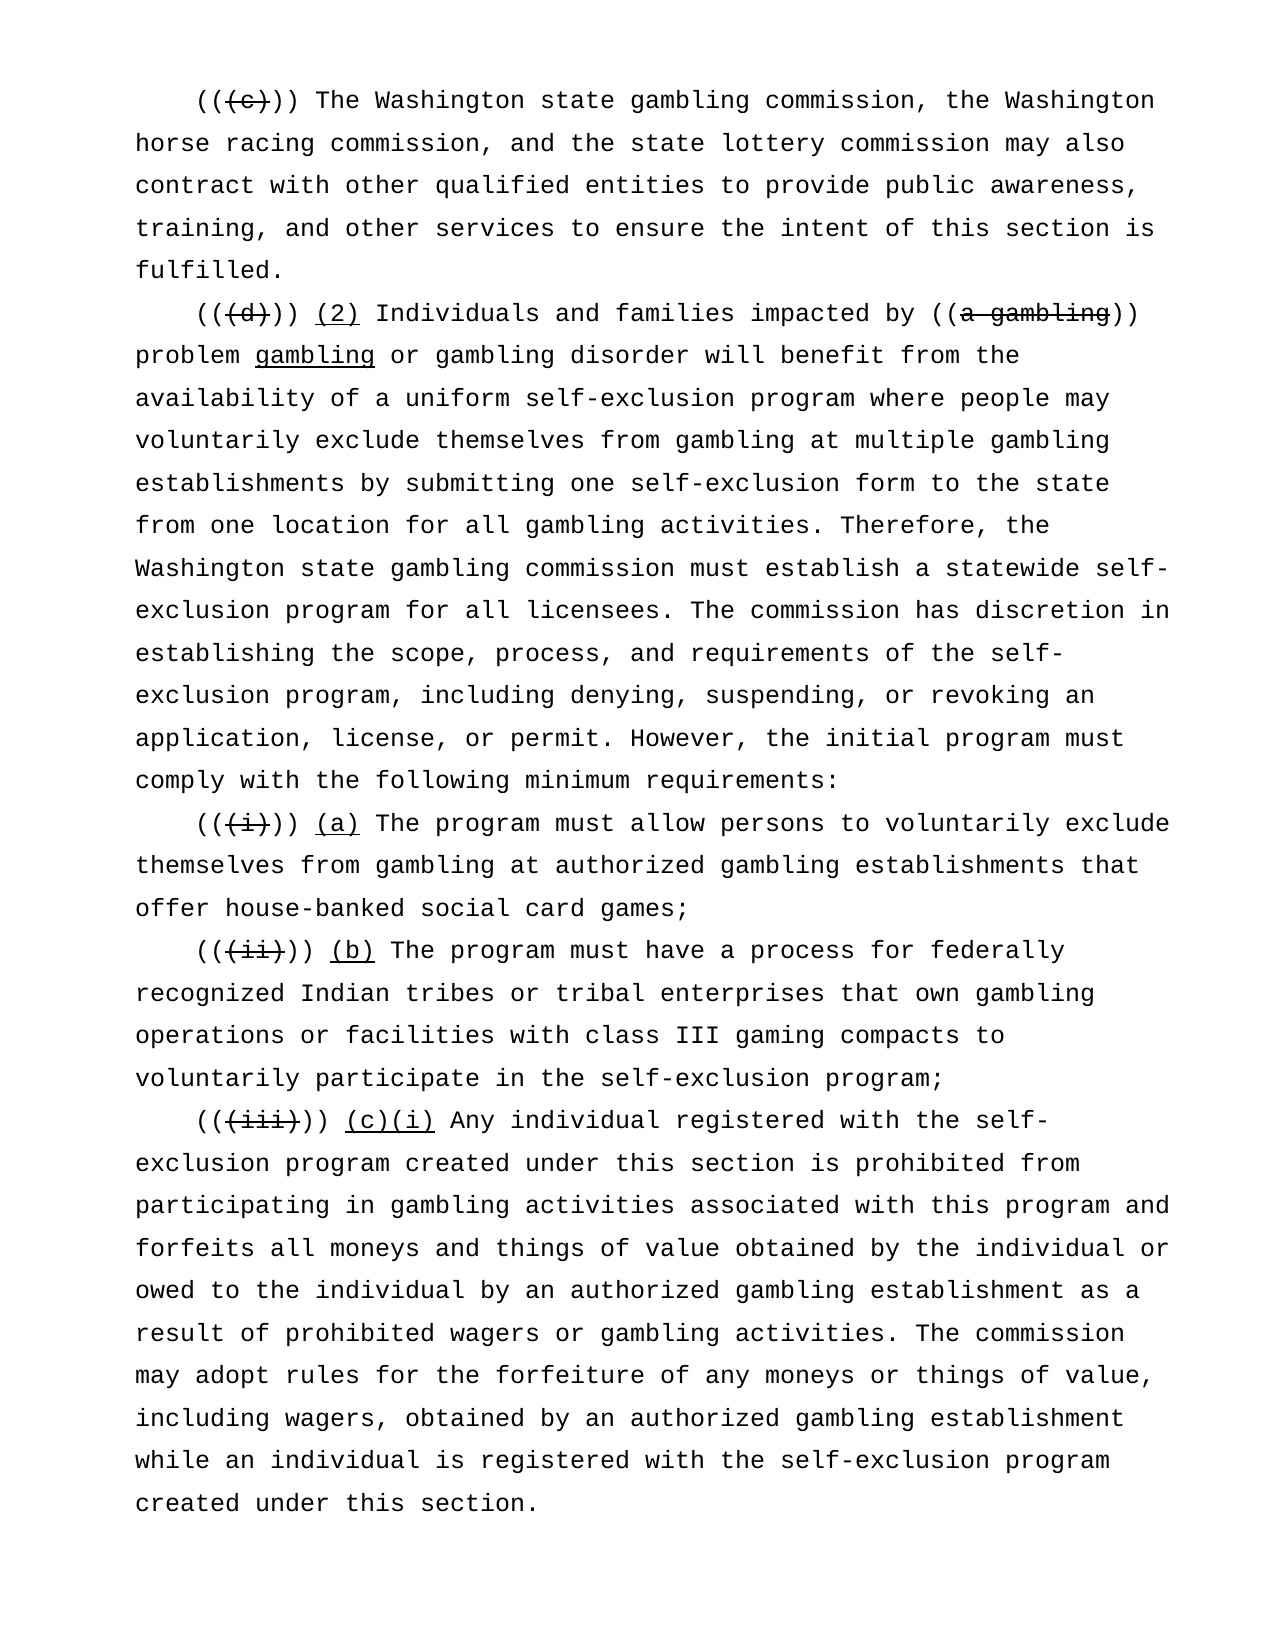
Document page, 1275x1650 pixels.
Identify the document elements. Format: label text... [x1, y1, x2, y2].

text (((d))) (2) Individuals and families impacted by ((a gambling)) problem gambling or gambling disorder will benefit from the availability of a uniform self-exclusion program where people may voluntarily exclude themselves from gambling at multiple gambling establishments by submitting one self-exclusion form to the state from one location for all gambling activities. Therefore, the Washington state gambling commission must establish a statewide self-exclusion program for all licensees. The commission has discretion in establishing the scope, process, and requirements of the self-exclusion program, including denying, suspending, or revoking an application, license, or permit. However, the initial program must comply with the following minimum requirements: [135, 287, 1170, 797]
text (((ii))) (b) The program must have a process for federally recognized Indian tribes or tribal enterprises that own gambling operations or facilities with class III gaming compacts to voluntarily participate in the self-exclusion program; [135, 925, 1170, 1095]
text (((i))) (a) The program must allow persons to voluntarily exclude themselves from gambling at authorized gambling establishments that offer house-banked social card games; [135, 797, 1170, 925]
text (((iii))) (c)(i) Any individual registered with the self-exclusion program created under this section is prohibited from participating in gambling activities associated with this program and forfeits all moneys and things of value obtained by the individual or owed to the individual by an authorized gambling establishment as a result of prohibited wagers or gambling activities. The commission may adopt rules for the forfeiture of any moneys or things of value, including wagers, obtained by an authorized gambling establishment while an individual is registered with the self-exclusion program created under this section. [135, 1095, 1170, 1520]
text (((c))) The Washington state gambling commission, the Washington horse racing commission, and the state lottery commission may also contract with other qualified entities to provide public awareness, training, and other services to ensure the intent of this section is fulfilled. [135, 75, 1170, 287]
